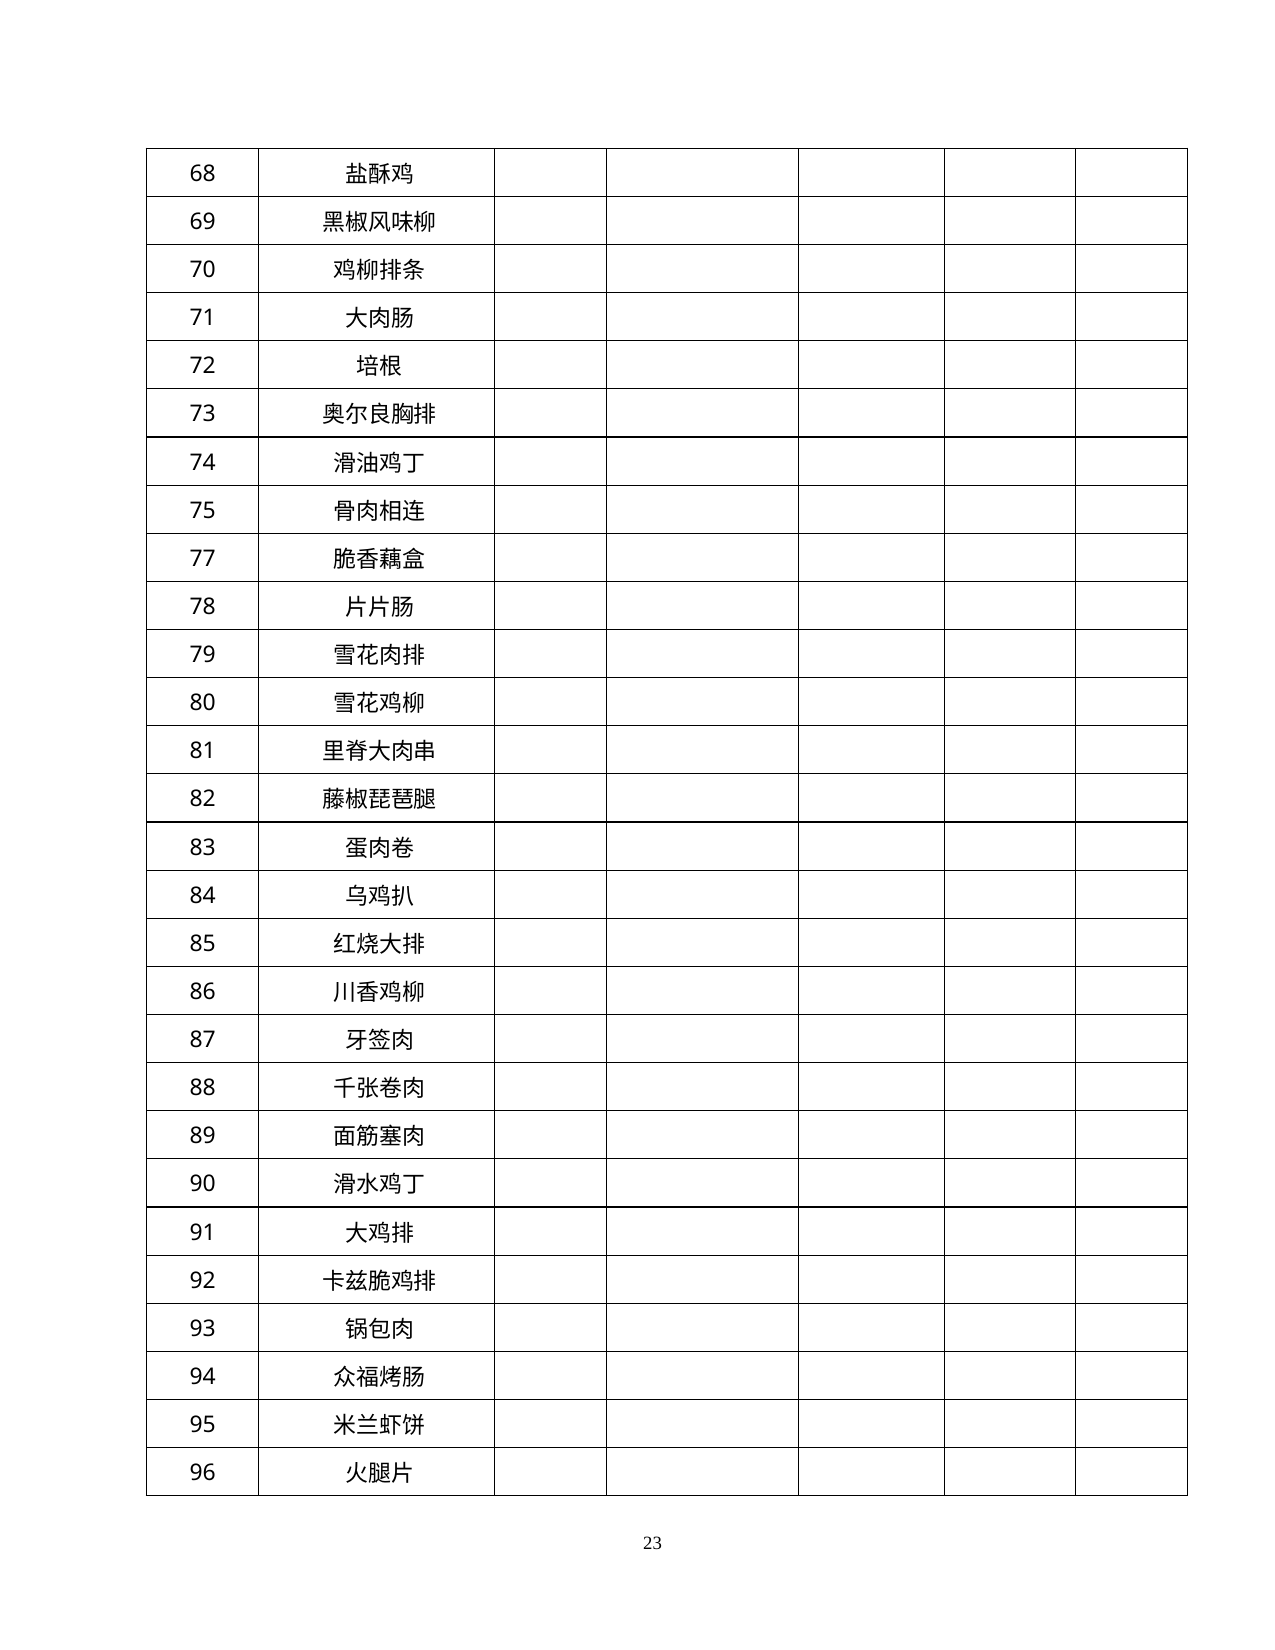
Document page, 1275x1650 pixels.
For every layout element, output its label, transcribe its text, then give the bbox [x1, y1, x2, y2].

table_cell [495, 1256, 606, 1303]
table_cell 86 [147, 967, 258, 1014]
table_cell [799, 1256, 944, 1303]
table_cell 脆香藕盒 [259, 534, 494, 581]
table_cell 77 [147, 534, 258, 581]
table_cell [607, 630, 798, 677]
table_cell [945, 438, 1075, 484]
table_cell [495, 1352, 606, 1399]
table_cell [799, 438, 944, 484]
table_cell 滑油鸡丁 [259, 438, 494, 484]
table_cell [495, 486, 606, 533]
table_cell [799, 630, 944, 677]
table_cell [1076, 245, 1187, 292]
table_cell [945, 1304, 1075, 1351]
table_cell [799, 341, 944, 388]
table_cell [607, 678, 798, 725]
table_cell [1076, 582, 1187, 629]
table_cell [1076, 726, 1187, 773]
table_cell 74 [147, 438, 258, 484]
table_cell [945, 245, 1075, 292]
table_cell [945, 1400, 1075, 1447]
table_cell [607, 726, 798, 773]
table_cell [607, 1352, 798, 1399]
table_cell [495, 1063, 606, 1110]
table_cell 黑椒风味柳 [259, 197, 494, 244]
table_cell 91 [147, 1208, 258, 1254]
table_cell 大肉肠 [259, 293, 494, 340]
table_cell [799, 1304, 944, 1351]
table_cell 火腿片 [259, 1448, 494, 1495]
table_cell [607, 1159, 798, 1206]
table_cell [495, 1015, 606, 1062]
table_cell 75 [147, 486, 258, 533]
table_cell [799, 486, 944, 533]
table_cell [607, 582, 798, 629]
table_cell [799, 1400, 944, 1447]
table_cell 培根 [259, 341, 494, 388]
table_cell [799, 534, 944, 581]
table_cell 84 [147, 871, 258, 918]
table_cell [495, 341, 606, 388]
table_cell [495, 245, 606, 292]
table_cell [1076, 630, 1187, 677]
table_cell [495, 919, 606, 966]
table_cell 牙签肉 [259, 1015, 494, 1062]
table_cell [945, 1111, 1075, 1158]
table_cell [1076, 919, 1187, 966]
table_cell [945, 149, 1075, 196]
table_cell [1076, 871, 1187, 918]
table_cell 里脊大肉串 [259, 726, 494, 773]
table_cell [945, 389, 1075, 436]
table_cell [1076, 823, 1187, 869]
table_cell [945, 1208, 1075, 1254]
table_cell [945, 823, 1075, 869]
table_cell [1076, 1159, 1187, 1206]
table_cell [945, 630, 1075, 677]
table_cell [799, 149, 944, 196]
table_cell 92 [147, 1256, 258, 1303]
table_cell [799, 726, 944, 773]
table_cell [1076, 1208, 1187, 1254]
table_cell [1076, 1448, 1187, 1495]
table_cell [495, 293, 606, 340]
table_cell [945, 1352, 1075, 1399]
table_cell [945, 967, 1075, 1014]
table_cell 卡兹脆鸡排 [259, 1256, 494, 1303]
table_cell [945, 1256, 1075, 1303]
table_cell [945, 871, 1075, 918]
table_cell [799, 1063, 944, 1110]
table_cell 藤椒琵琶腿 [259, 774, 494, 821]
table_cell [1076, 389, 1187, 436]
table_cell [495, 534, 606, 581]
table_cell 82 [147, 774, 258, 821]
table_cell [945, 1159, 1075, 1206]
table_cell [495, 1111, 606, 1158]
table_cell [1076, 1063, 1187, 1110]
table_cell [799, 919, 944, 966]
table_cell 94 [147, 1352, 258, 1399]
table_cell [799, 871, 944, 918]
table_cell [799, 1352, 944, 1399]
table_cell [1076, 534, 1187, 581]
table_cell [607, 341, 798, 388]
table_cell 大鸡排 [259, 1208, 494, 1254]
table_cell [607, 1015, 798, 1062]
table_cell [945, 534, 1075, 581]
table_cell [1076, 1304, 1187, 1351]
table_cell 红烧大排 [259, 919, 494, 966]
table_cell [607, 919, 798, 966]
table_cell [1076, 149, 1187, 196]
table_cell [607, 871, 798, 918]
table_cell 雪花鸡柳 [259, 678, 494, 725]
table_cell [799, 389, 944, 436]
table_cell 盐酥鸡 [259, 149, 494, 196]
table_cell 千张卷肉 [259, 1063, 494, 1110]
table_cell 蛋肉卷 [259, 823, 494, 869]
table_cell [945, 1448, 1075, 1495]
table_cell [799, 582, 944, 629]
table_cell [945, 486, 1075, 533]
table_cell [495, 774, 606, 821]
table_cell 87 [147, 1015, 258, 1062]
table_cell [607, 486, 798, 533]
table_cell [1076, 1111, 1187, 1158]
table_cell [799, 967, 944, 1014]
table_cell 72 [147, 341, 258, 388]
table_cell [607, 293, 798, 340]
table_cell [945, 1015, 1075, 1062]
table_cell 68 [147, 149, 258, 196]
table_cell [945, 341, 1075, 388]
table_cell [799, 823, 944, 869]
table_cell [495, 149, 606, 196]
table_cell [799, 197, 944, 244]
table_cell [799, 245, 944, 292]
table_cell [799, 293, 944, 340]
table_cell [495, 582, 606, 629]
table_cell [945, 726, 1075, 773]
table_cell [1076, 1256, 1187, 1303]
table_cell [1076, 438, 1187, 484]
table_cell 80 [147, 678, 258, 725]
table_cell [607, 1448, 798, 1495]
table_cell [495, 1208, 606, 1254]
table_cell 81 [147, 726, 258, 773]
table_cell [799, 774, 944, 821]
table_cell [945, 774, 1075, 821]
table_cell 95 [147, 1400, 258, 1447]
table_cell [1076, 1352, 1187, 1399]
table_cell [799, 1208, 944, 1254]
table_cell [495, 1448, 606, 1495]
table_cell [495, 726, 606, 773]
table_cell 滑水鸡丁 [259, 1159, 494, 1206]
table_cell [1076, 967, 1187, 1014]
table_cell [945, 678, 1075, 725]
table_cell 90 [147, 1159, 258, 1206]
table_cell [607, 389, 798, 436]
table_cell [607, 1063, 798, 1110]
table_cell 79 [147, 630, 258, 677]
table_cell [799, 1159, 944, 1206]
table_cell [607, 823, 798, 869]
table_cell 米兰虾饼 [259, 1400, 494, 1447]
table_cell [945, 582, 1075, 629]
table_cell [607, 1304, 798, 1351]
table_cell 川香鸡柳 [259, 967, 494, 1014]
table_cell 鸡柳排条 [259, 245, 494, 292]
table_cell [1076, 486, 1187, 533]
table_cell [1076, 1400, 1187, 1447]
table_cell 雪花肉排 [259, 630, 494, 677]
table_cell [1076, 197, 1187, 244]
table_cell [495, 823, 606, 869]
table_cell [945, 1063, 1075, 1110]
table_cell [495, 1159, 606, 1206]
table_cell [1076, 774, 1187, 821]
table_cell [799, 1111, 944, 1158]
table_cell [495, 197, 606, 244]
table_cell [607, 245, 798, 292]
table_cell 奥尔良胸排 [259, 389, 494, 436]
table_cell [607, 1208, 798, 1254]
table_cell [799, 678, 944, 725]
table_cell 骨肉相连 [259, 486, 494, 533]
table_cell [495, 389, 606, 436]
table_cell [1076, 341, 1187, 388]
table_cell 70 [147, 245, 258, 292]
table_cell [945, 293, 1075, 340]
table_cell 乌鸡扒 [259, 871, 494, 918]
table_cell [799, 1448, 944, 1495]
table_cell [1076, 1015, 1187, 1062]
table_cell 71 [147, 293, 258, 340]
table_cell 83 [147, 823, 258, 869]
table_cell [607, 197, 798, 244]
table_cell 96 [147, 1448, 258, 1495]
table_cell [607, 1111, 798, 1158]
table_cell 众福烤肠 [259, 1352, 494, 1399]
table_cell 面筋塞肉 [259, 1111, 494, 1158]
table_cell [495, 678, 606, 725]
table_cell [607, 438, 798, 484]
table_cell 93 [147, 1304, 258, 1351]
table_cell [945, 919, 1075, 966]
table_cell [607, 774, 798, 821]
table_cell [1076, 678, 1187, 725]
table_cell 85 [147, 919, 258, 966]
table_cell [607, 149, 798, 196]
table_cell 89 [147, 1111, 258, 1158]
table_cell [607, 967, 798, 1014]
table_cell [495, 630, 606, 677]
table_cell 锅包肉 [259, 1304, 494, 1351]
table_cell [945, 197, 1075, 244]
table_cell 片片肠 [259, 582, 494, 629]
table_cell 69 [147, 197, 258, 244]
table_cell [495, 438, 606, 484]
table_cell [495, 871, 606, 918]
table_cell [607, 1256, 798, 1303]
table_cell 78 [147, 582, 258, 629]
table_cell [495, 1400, 606, 1447]
table_cell [495, 1304, 606, 1351]
table_cell [495, 967, 606, 1014]
table_cell [607, 534, 798, 581]
table_cell 88 [147, 1063, 258, 1110]
table_cell [1076, 293, 1187, 340]
table_cell [607, 1400, 798, 1447]
table_cell [799, 1015, 944, 1062]
table_cell 73 [147, 389, 258, 436]
